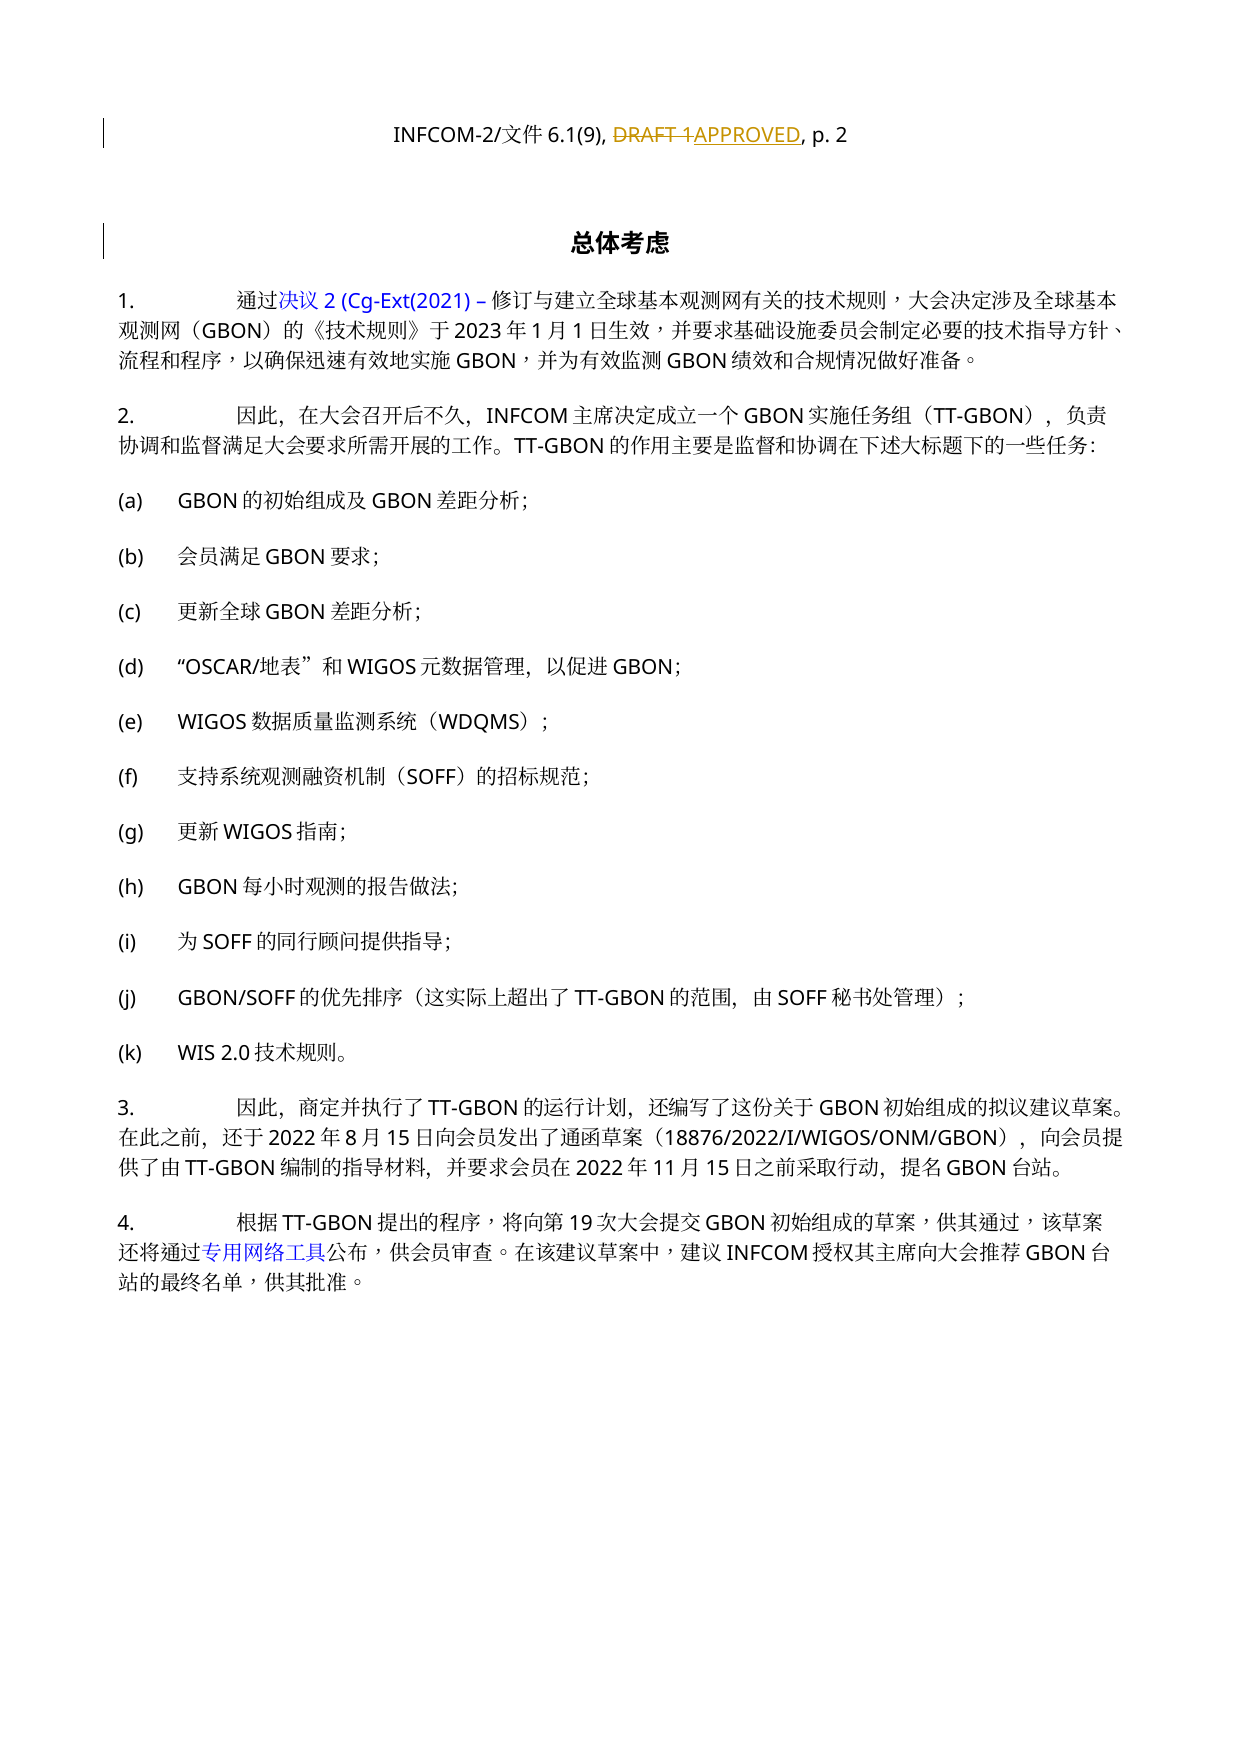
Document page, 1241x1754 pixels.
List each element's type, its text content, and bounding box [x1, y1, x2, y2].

text (k) WIS 2.0技术规则。 [118, 1036, 1122, 1066]
subtitle 总体考虑 [118, 223, 1122, 259]
text 4. 根据TT-GBON提出的程序，将向第19次大会提交GBON初始组成的草案，供其通过，该草案还将通过专用网络工具公布，供会员审查。在该建议草案中，建议INFCOM授权其主席向大会推荐GBON台站的最终名单，供其批准。 [117, 1206, 1122, 1297]
text (f) 支持系统观测融资机制（SOFF）的招标规范； [118, 761, 1122, 791]
text (h) GBON每小时观测的报告做法； [118, 871, 1122, 901]
text (a) GBON的初始组成及GBON差距分析； [118, 485, 1122, 515]
text (b) 会员满足GBON要求； [118, 540, 1122, 570]
text (e) WIGOS数据质量监测系统（WDQMS）； [118, 705, 1122, 736]
text 2. 因此，在大会召开后不久，INFCOM主席决定成立一个GBON实施任务组（TT-GBON），负责协调和监督满足大会要求所需开展的工作。TT-GBON的作用主要是监督和协调在下述大标题下的一些任务： [117, 400, 1122, 460]
text (c) 更新全球GBON差距分析； [118, 595, 1122, 625]
text (j) GBON/SOFF的优先排序（这实际上超出了TT-GBON的范围，由SOFF秘书处管理）； [118, 981, 1122, 1011]
text (g) 更新WIGOS指南； [118, 816, 1122, 846]
text (i) 为SOFF的同行顾问提供指导； [118, 926, 1122, 956]
text 1. 通过决议2 (Cg-Ext(2021) – 修订与建立全球基本观测网有关的技术规则，大会决定涉及全球基本观测网（GBON）的《技术规则》于2023年1月1日生效，并要求基础设施委员会制定必要的技术指导方针、流程和程序，以确保迅速有效地实施GBON，并为有效监测GBON绩效和合规情况做好准备。 [117, 284, 1122, 375]
text (d) “OSCAR/地表”和WIGOS元数据管理，以促进GBON； [118, 650, 1122, 680]
text 3. 因此，商定并执行了TT-GBON的运行计划，还编写了这份关于GBON初始组成的拟议建议草案。在此之前，还于2022年8月15日向会员发出了通函草案（18876/2022/I/WIGOS/ONM/GBON），向会员提供了由TT-GBON编制的指导材料，并要求会员在2022年11月15日之前采取行动，提名GBON台站。 [117, 1091, 1137, 1181]
